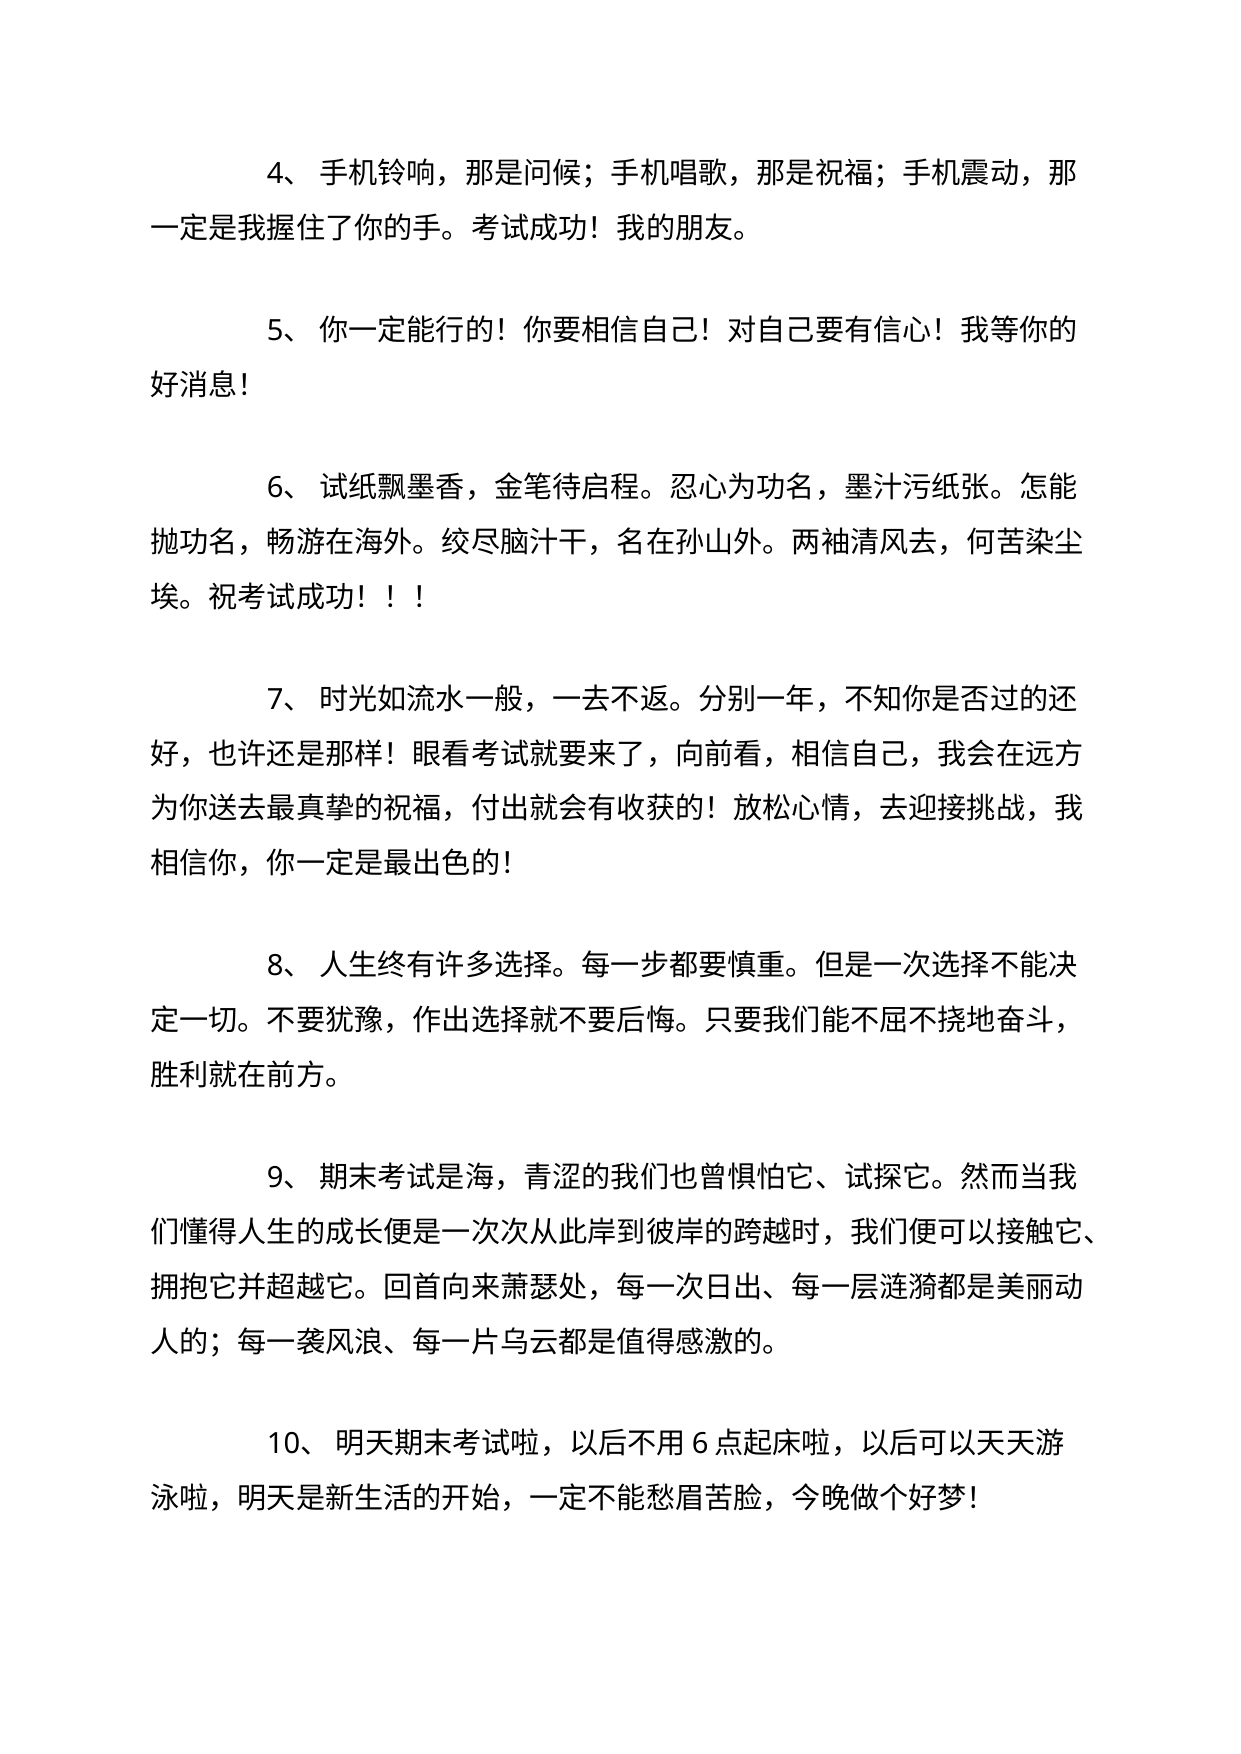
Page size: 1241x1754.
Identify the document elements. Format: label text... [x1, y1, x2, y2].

text 5、 你一定能行的！你要相信自己！对自己要有信心！我等你的好消息！ [150, 307, 1090, 404]
text 7、 时光如流水一般，一去不返。分别一年，不知你是否过的还好，也许还是那样！眼看考试就要来了，向前看，相信自己，我会在远方为你送去最真挚的祝福，付出就会有收获的！放松心情，去迎接挑战，我相信你，你一定是最出色的！ [150, 675, 1090, 882]
text 6、 试纸飘墨香，金笔待启程。忍心为功名，墨汁污纸张。怎能抛功名，畅游在海外。绞尽脑汁干，名在孙山外。两袖清风去，何苦染尘埃。祝考试成功！！！ [150, 463, 1090, 616]
text 8、 人生终有许多选择。每一步都要慎重。但是一次选择不能决定一切。不要犹豫，作出选择就不要后悔。只要我们能不屈不挠地奋斗，胜利就在前方。 [150, 942, 1090, 1094]
text 4、 手机铃响，那是问候；手机唱歌，那是祝福；手机震动，那一定是我握住了你的手。考试成功！我的朋友。 [150, 150, 1090, 247]
text 10、 明天期末考试啦，以后不用6点起床啦，以后可以天天游泳啦，明天是新生活的开始，一定不能愁眉苦脸，今晚做个好梦！ [150, 1420, 1090, 1517]
text 9、 期末考试是海，青涩的我们也曾惧怕它、试探它。然而当我们懂得人生的成长便是一次次从此岸到彼岸的跨越时，我们便可以接触它、拥抱它并超越它。回首向来萧瑟处，每一次日出、每一层涟漪都是美丽动人的；每一袭风浪、每一片乌云都是值得感激的。 [150, 1153, 1090, 1361]
